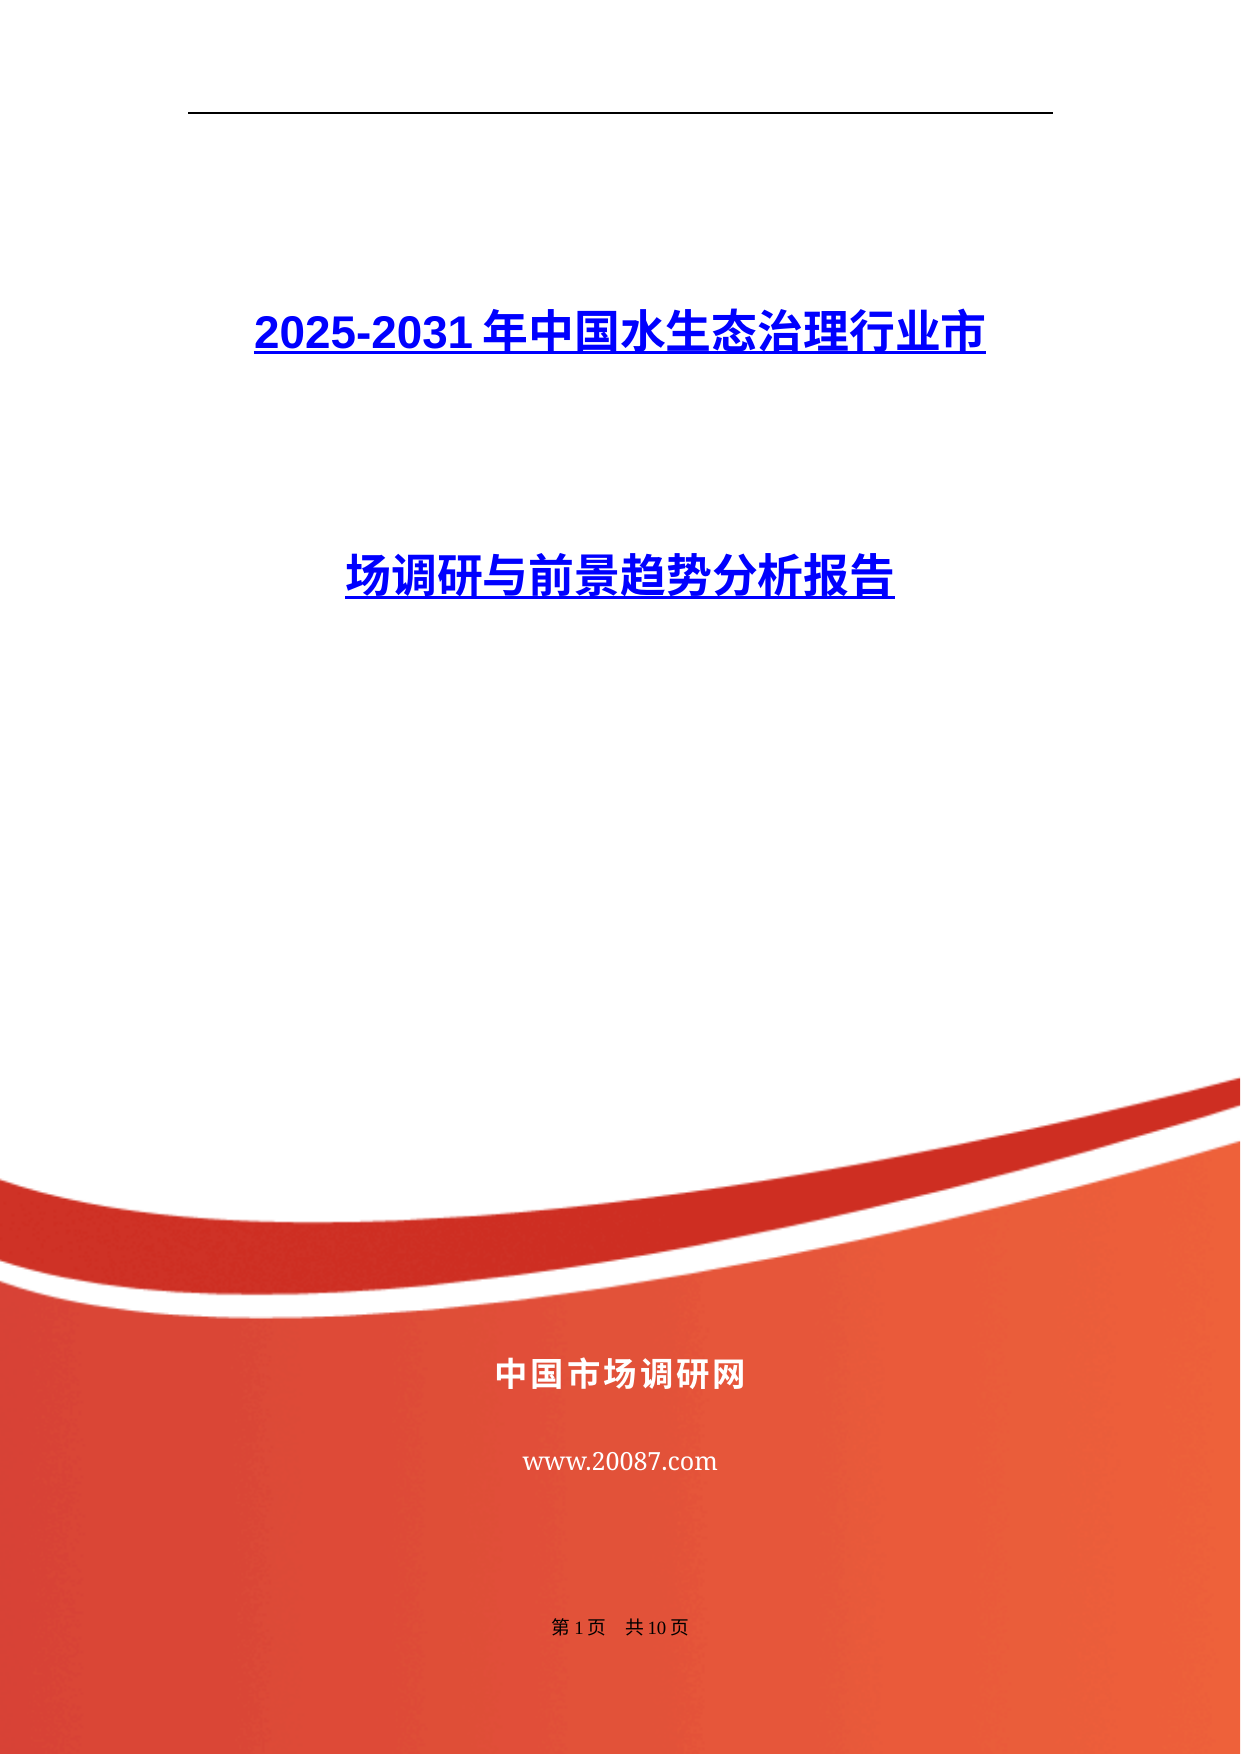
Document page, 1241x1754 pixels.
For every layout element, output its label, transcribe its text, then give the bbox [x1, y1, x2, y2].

subtitle 中国市场调研网 [187, 1339, 1053, 1404]
text www.20087.com [187, 1428, 1053, 1493]
table_header 2025-2031年中国水生态治理行业市场调研与前景趋势分析报告 [188, 207, 1053, 773]
picture [0, 1006, 1241, 1754]
